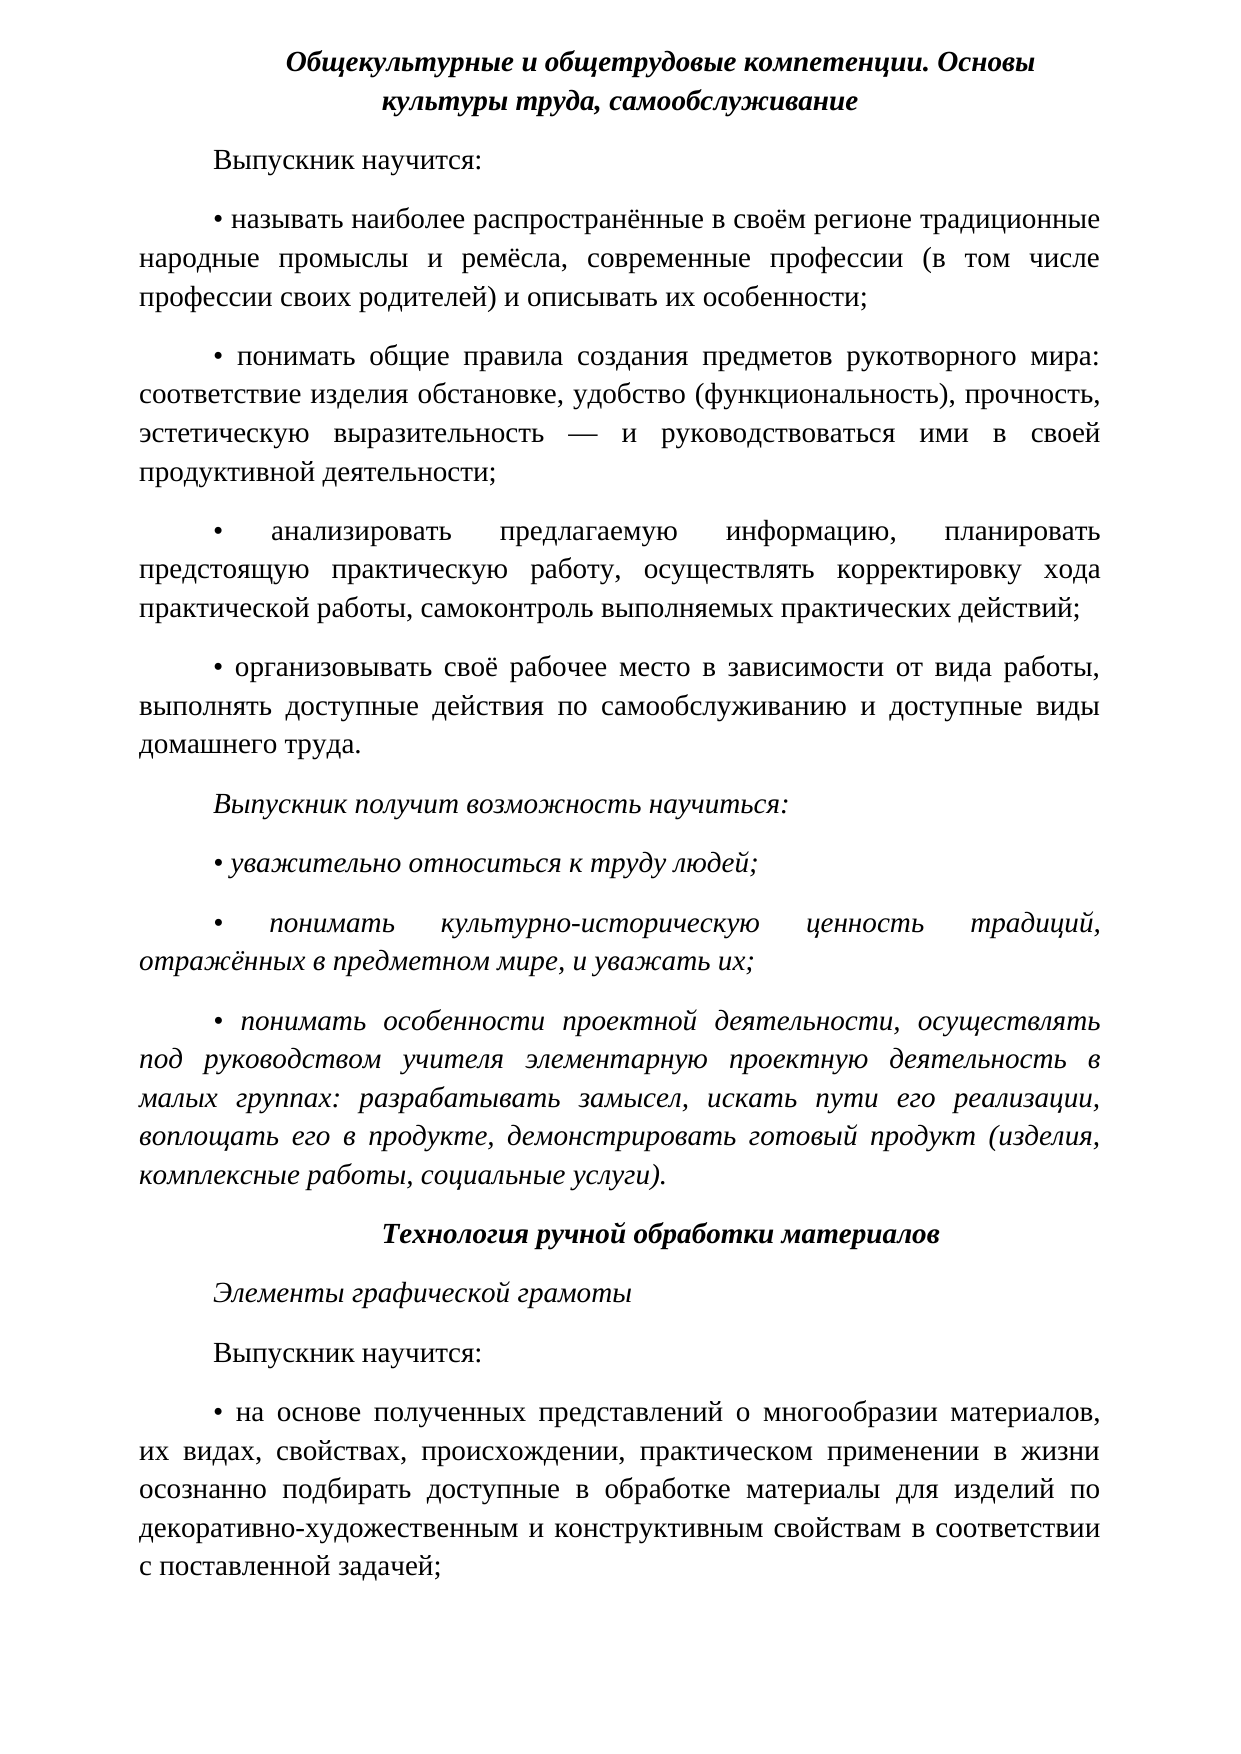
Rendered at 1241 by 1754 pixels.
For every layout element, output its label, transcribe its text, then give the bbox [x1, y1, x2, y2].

text • называть наиболее распространённые в своём регионе традиционные народные промыслы и ремёсла, современные профессии (в том числе профессии своих родителей) и описывать их особенности; [139, 202, 1101, 312]
text • анализировать предлагаемую информацию, планировать предстоящую практическую работу, осуществлять корректировку хода практической работы, самоконтроль выполняемых практических действий; [139, 513, 1101, 624]
text Выпускник научится: [139, 1335, 1101, 1368]
text • понимать общие правила создания предметов рукотворного мира: соответствие изделия обстановке, удобство (функциональность), прочность, эстетическую выразительность — и руководствоваться ими в своей продуктивной деятельности; [139, 338, 1101, 487]
text • организовывать своё рабочее место в зависимости от вида работы, выполнять доступные действия по самообслуживанию и доступные виды домашнего труда. [139, 649, 1101, 760]
text Элементы графической грамоты [139, 1276, 1101, 1309]
text • на основе полученных представлений о многообразии материалов, их видах, свойствах, происхождении, практическом применении в жизни осознанно подбирать доступные в обработке материалы для изделий по декоративно-художественным и конструктивным свойствам в соответствии с поставленной задачей; [139, 1394, 1101, 1582]
text • понимать особенности проектной деятельности, осуществлять под руководством учителя элементарную проектную деятельность в малых группах: разрабатывать замысел, искать пути его реализации, воплощать его в продукте, демонстрировать готовый продукт (изделия, комплексные работы, социальные услуги). [139, 1003, 1101, 1190]
text Выпускник получит возможность научиться: [139, 786, 1101, 819]
text Общекультурные и общетрудовые компетенции. Основы культуры труда, самообслуживание [139, 44, 1101, 116]
text Технология ручной обработки материалов [139, 1216, 1101, 1250]
text • понимать культурно-историческую ценность традиций, отражённых в предметном мире, и уважать их; [139, 905, 1101, 977]
text Выпускник научится: [139, 142, 1101, 176]
text • уважительно относиться к труду людей; [139, 845, 1101, 879]
